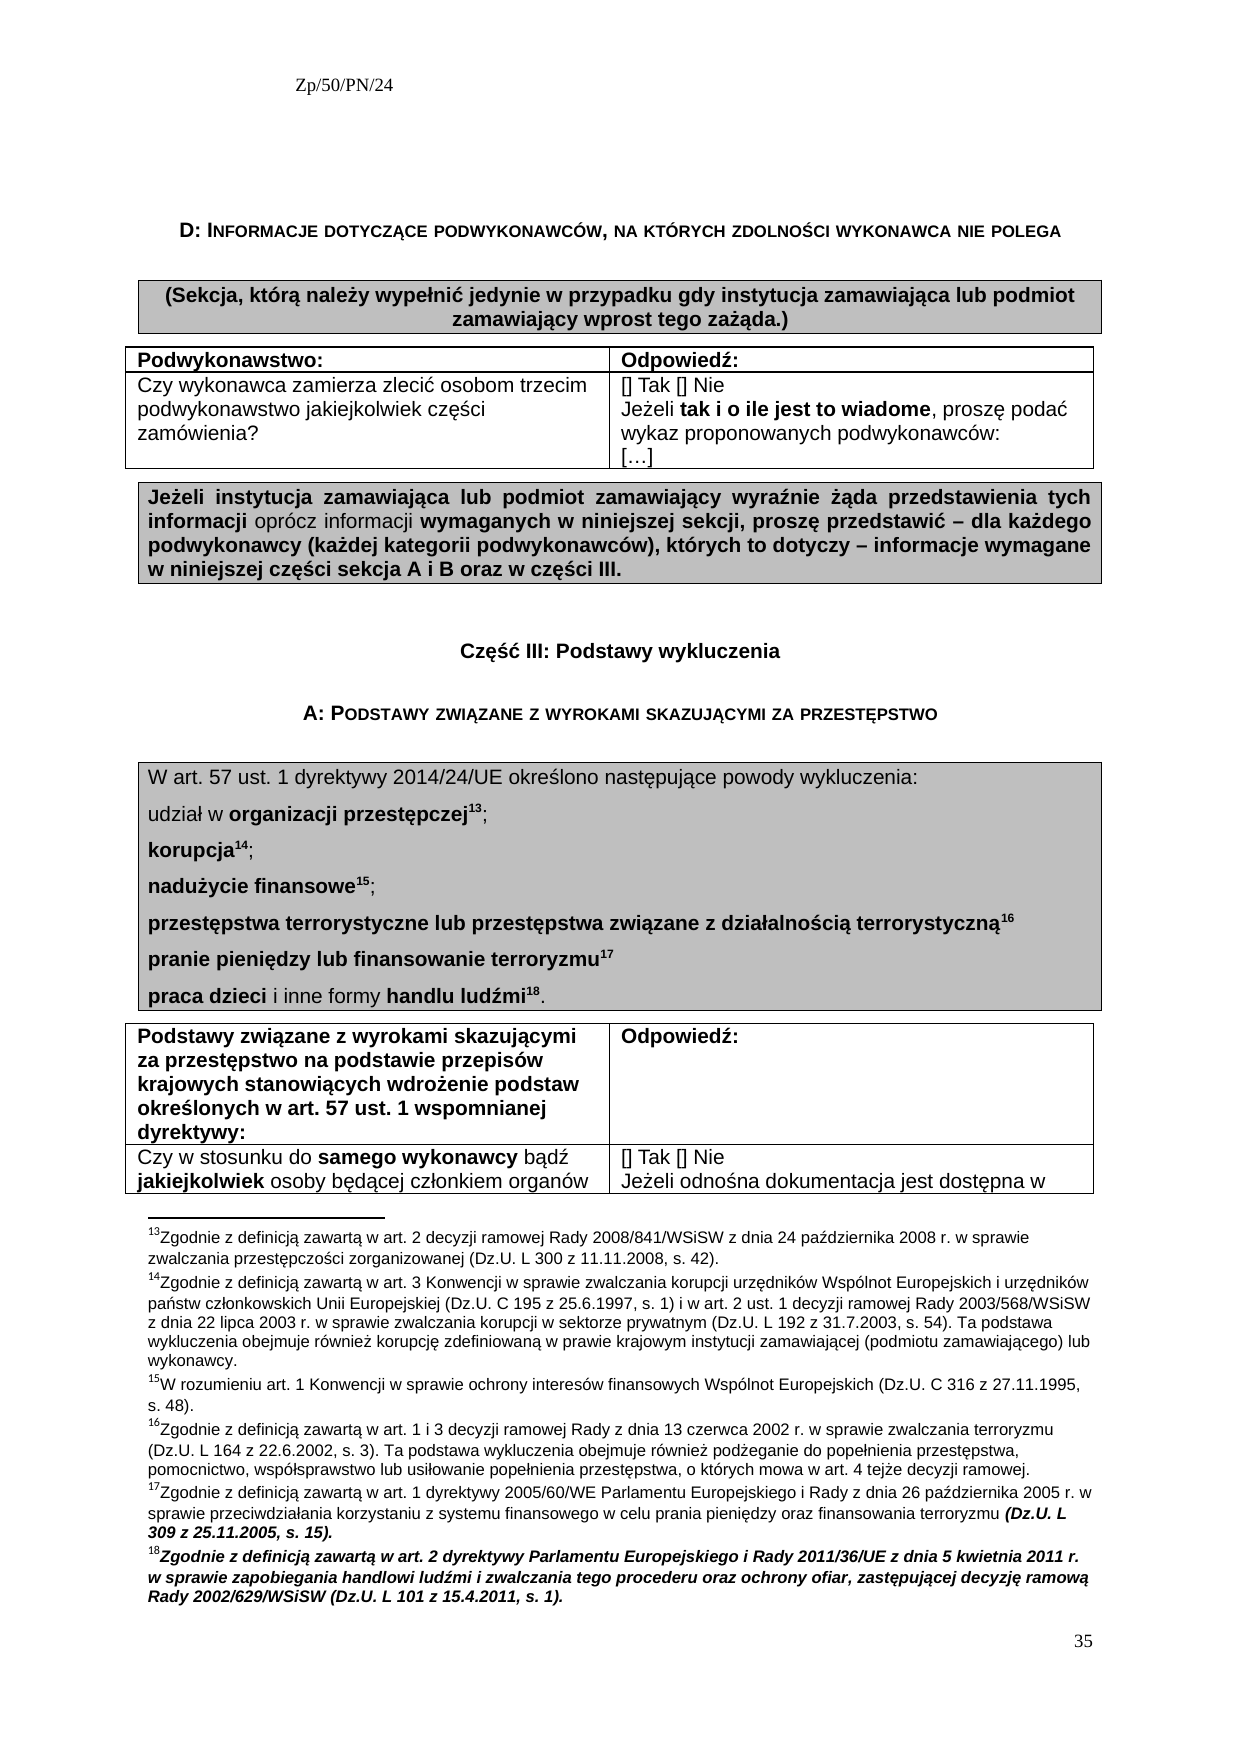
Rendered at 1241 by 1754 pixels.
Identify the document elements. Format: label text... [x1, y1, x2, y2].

table_cell [] Tak [] Nie Jeżeli odnośna dokumentacja jest dostępna w formie elektronicznej, proszę wskazać: (adres internetowy, wydający urząd lub organ, dokładne dane referencyjne dokumentacji): [……][……][……][……] [610, 1145, 1093, 1193]
table_header Odpowiedź: [610, 348, 1093, 371]
text Jeżeli instytucja zamawiająca lub podmiot zamawiający wyraźnie żąda przedstawienia tych informacji oprócz informacji wymaganych w niniejszej sekcji, proszę przedstawić – dla każdego podwykonawcy (każdej kategorii podwykonawców), których to dotyczy – informacje wymagane w niniejszej części sekcja A i B oraz w części III. [139, 483, 1101, 583]
text A: Podstawy związane z wyrokami skazującymi za przestępstwo [148, 700, 1092, 724]
table_header Odpowiedź: [610, 1024, 1093, 1144]
text nadużycie finansowe; [139, 871, 1101, 898]
text D: Informacje dotyczące podwykonawców, na których zdolności wykonawca nie polega [148, 218, 1092, 242]
text udział w organizacji przestępczej; [139, 798, 1101, 825]
text (Sekcja, którą należy wypełnić jedynie w przypadku gdy instytucja zamawiająca lub podmiot zamawiający wprost tego zażąda.) [139, 281, 1101, 333]
text Część III: Podstawy wykluczenia [148, 639, 1092, 663]
text korupcja; [139, 835, 1101, 862]
table_cell [] Tak [] Nie Jeżeli tak i o ile jest to wiadome, proszę podać wykaz proponowanych podwykonawców: […] [610, 373, 1093, 468]
text W art. 57 ust. 1 dyrektywy 2014/24/UE określono następujące powody wykluczenia: [139, 763, 1101, 789]
table_header Podstawy związane z wyrokami skazującymi za przestępstwo na podstawie przepisów krajowych stanowiących wdrożenie podstaw określonych w art. 57 ust. 1 wspomnianej dyrektywy: [126, 1024, 609, 1144]
table_cell Czy wykonawca zamierza zlecić osobom trzecim podwykonawstwo jakiejkolwiek części zamówienia? [126, 373, 609, 468]
text przestępstwa terrorystyczne lub przestępstwa związane z działalnością terrorystyczną [139, 908, 1101, 935]
text pranie pieniędzy lub finansowanie terroryzmu [139, 944, 1101, 971]
table_header Podwykonawstwo: [126, 348, 609, 371]
text praca dzieci i inne formy handlu ludźmi. [139, 981, 1101, 1010]
